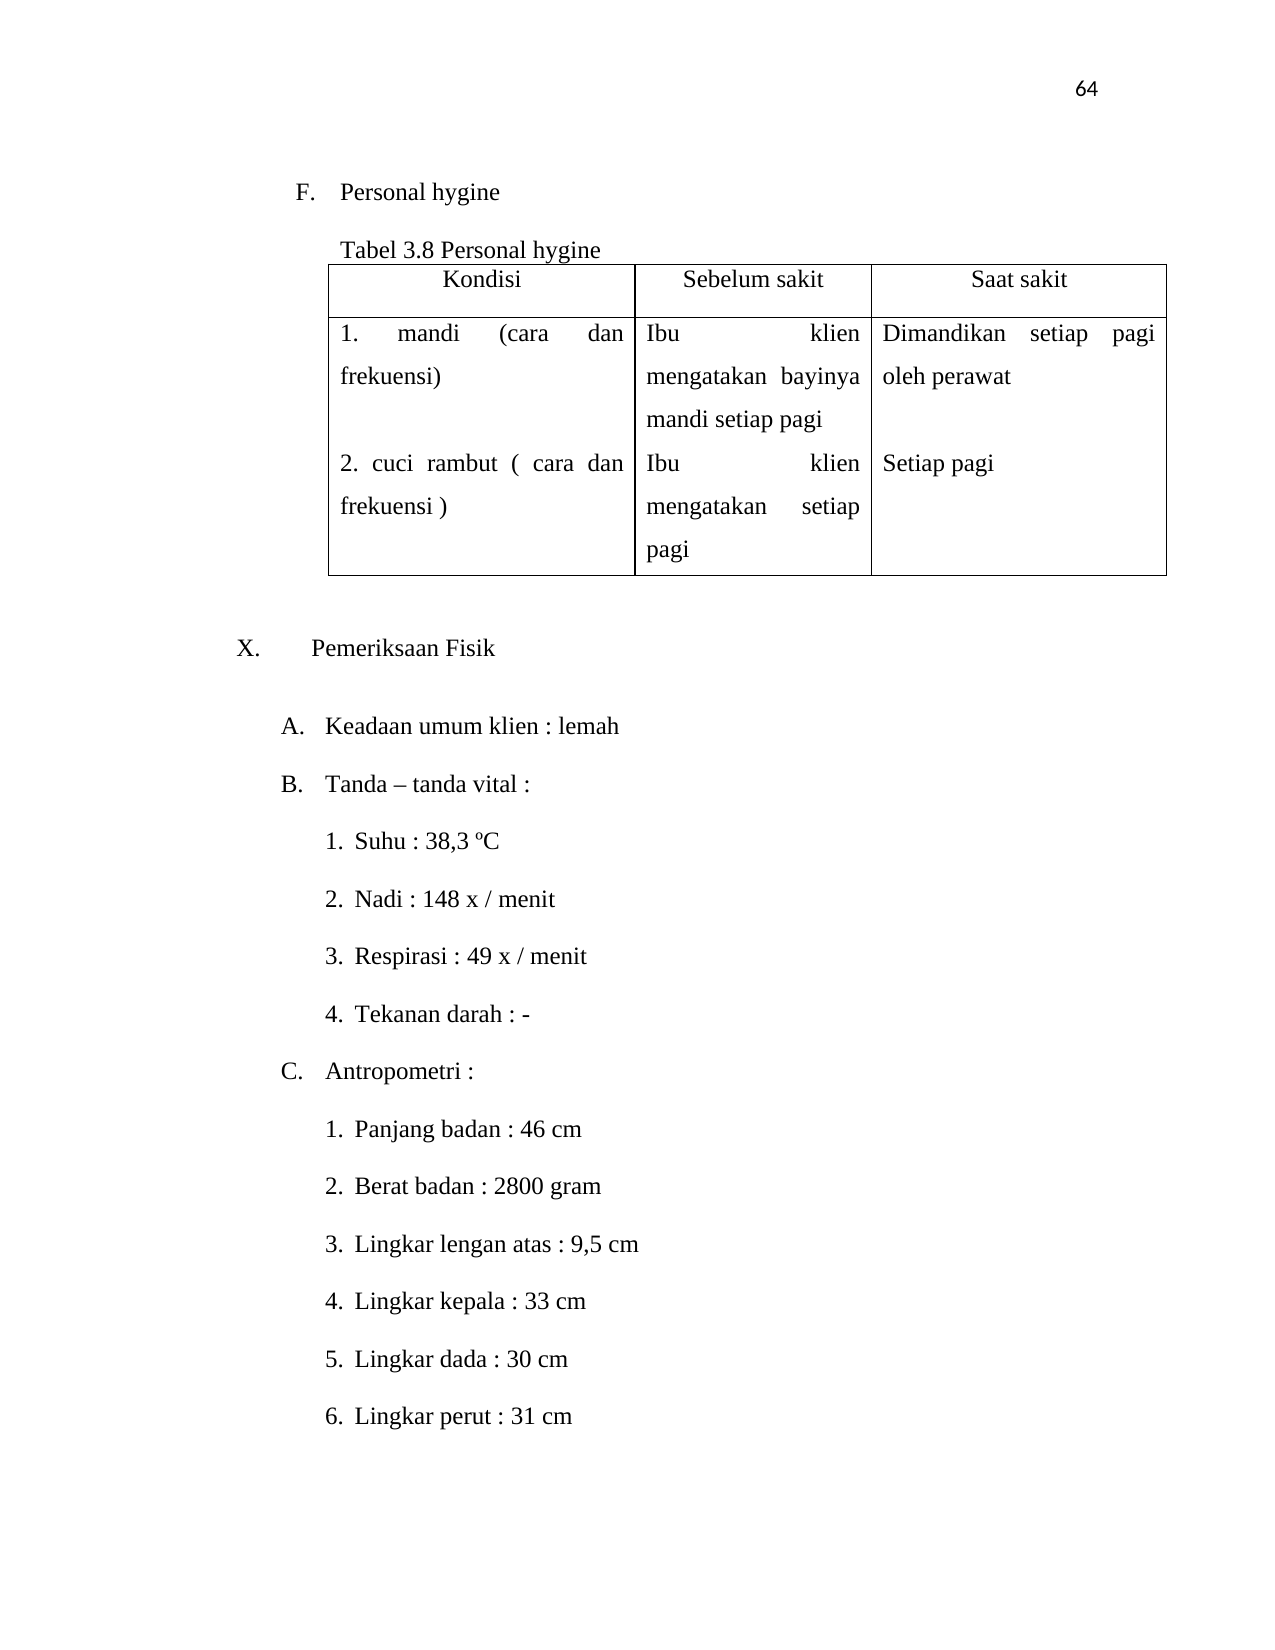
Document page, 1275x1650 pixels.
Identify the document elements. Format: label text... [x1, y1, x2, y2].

table_header Sebelum sakit [636, 265, 871, 317]
list Antropometri : [281, 1056, 1098, 1085]
text X. Pemeriksaan Fisik [236, 633, 1098, 662]
list Respirasi : 49 x / menit [325, 941, 1098, 970]
list Keadaan umum klien : lemah [281, 711, 1098, 740]
list Berat badan : 2800 gram [325, 1171, 1098, 1200]
list Tanda – tanda vital : [281, 769, 1098, 798]
table_header Kondisi [329, 265, 634, 317]
list Tabel 3.8 Personal hygine [340, 235, 1098, 263]
list Lingkar perut : 31 cm [325, 1401, 1098, 1430]
list Lingkar kepala : 33 cm [325, 1286, 1098, 1315]
list Lingkar lengan atas : 9,5 cm [325, 1229, 1098, 1258]
table_cell Dimandikan setiap pagi oleh perawat Setiap pagi [872, 318, 1166, 574]
list Lingkar dada : 30 cm [325, 1344, 1098, 1373]
list Nadi : 148 x / menit [325, 884, 1098, 913]
list Panjang badan : 46 cm [325, 1114, 1098, 1143]
list Tekanan darah : - [325, 999, 1098, 1028]
list Suhu : 38,3 ºC [325, 826, 1098, 855]
table_cell Ibu klien mengatakan bayinya mandi setiap pagi Ibu klien mengatakan setiap pagi [636, 318, 871, 574]
table_header Saat sakit [872, 265, 1166, 317]
list Personal hygine [295, 177, 1098, 206]
table_cell 1. mandi (cara dan frekuensi) 2. cuci rambut ( cara dan frekuensi ) [329, 318, 634, 574]
